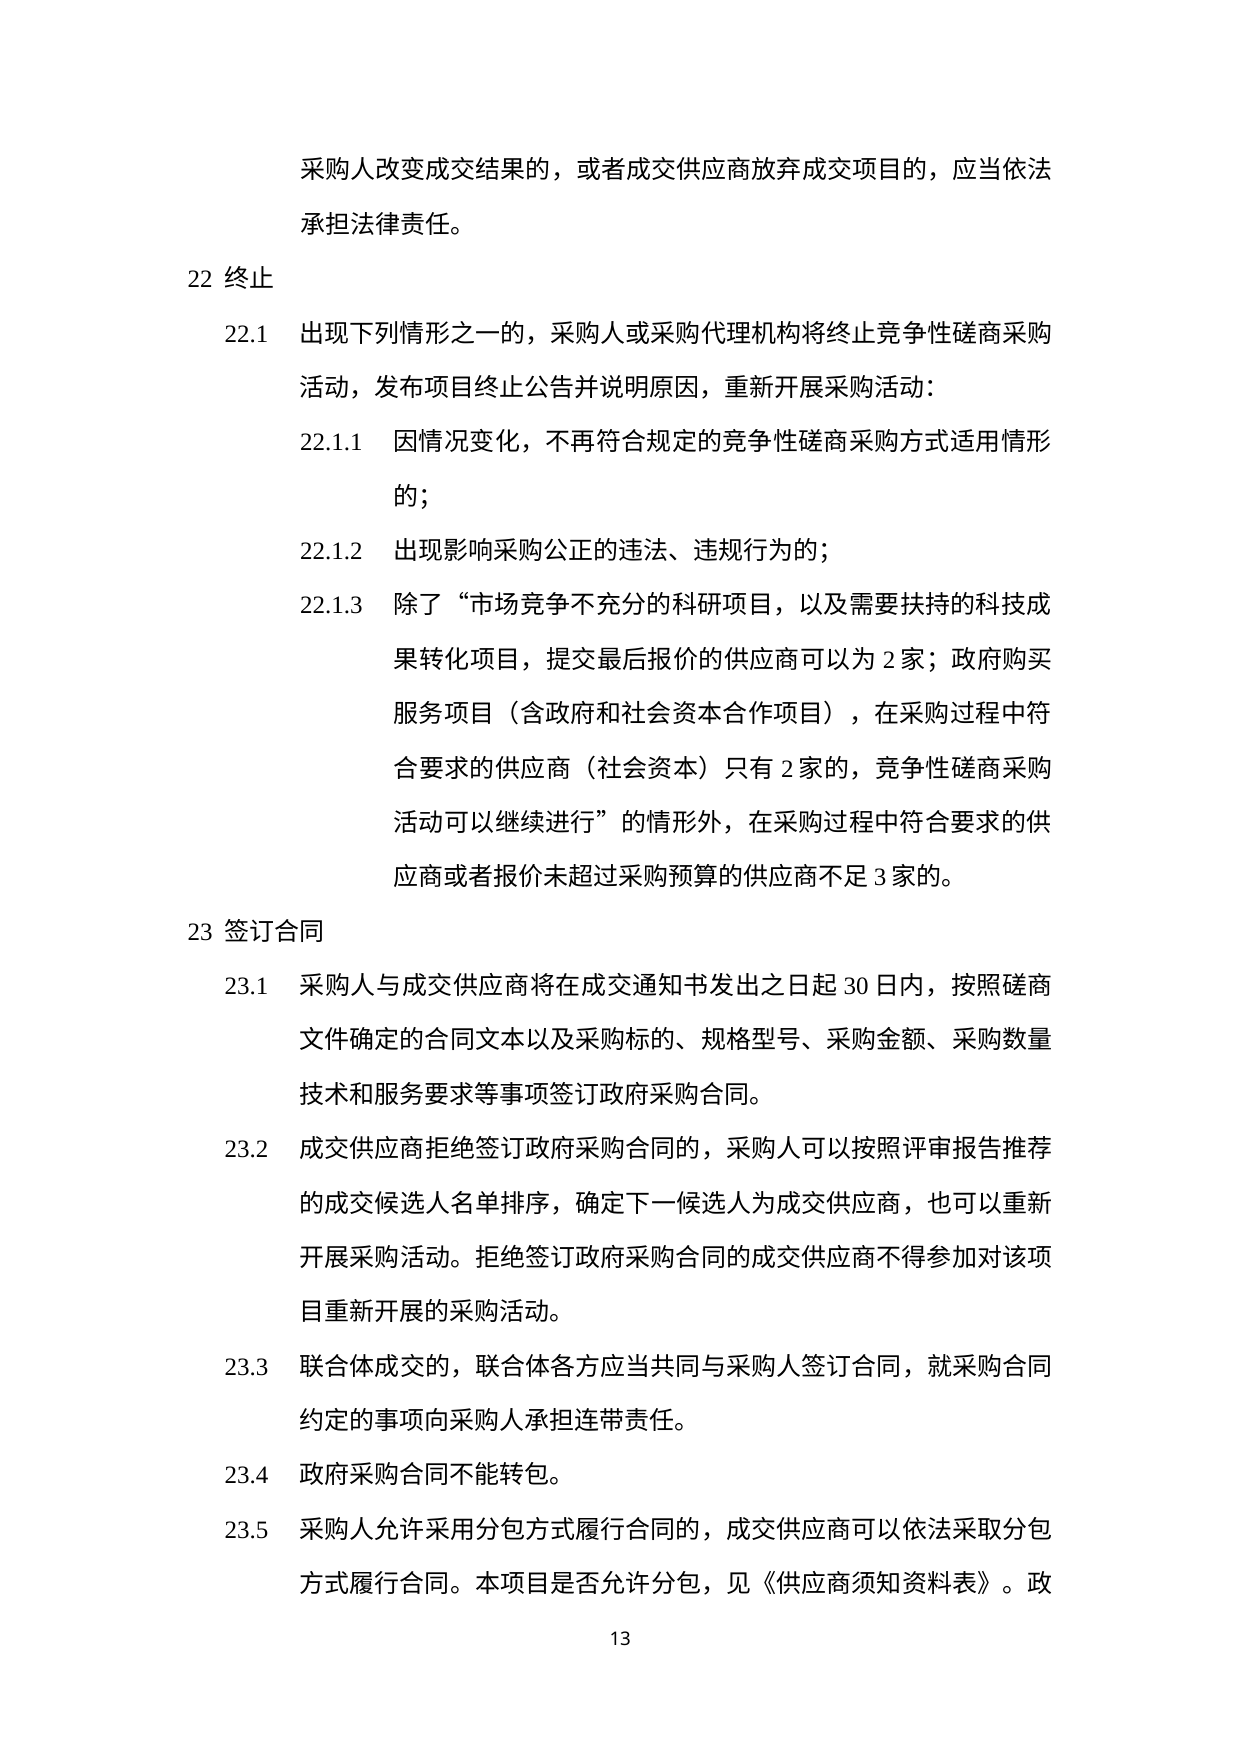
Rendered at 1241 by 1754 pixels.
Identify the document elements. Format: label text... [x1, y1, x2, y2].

list 签订合同 [187, 911, 1053, 947]
list 终止 [187, 259, 1053, 295]
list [224, 1509, 1053, 1600]
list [225, 150, 1053, 241]
list 出现影响采购公正的违法、违规行为的； [300, 531, 1053, 567]
list 联合体成交的，联合体各方应当共同与采购人签订合同，就采购合同约定的事项向采购人承担连带责任。 [224, 1346, 1053, 1437]
list 除了“市场竞争不充分的科研项目，以及需要扶持的科技成果转化项目，提交最后报价的供应商可以为2家；政府购买服务项目（含政府和社会资本合作项目），在采购过程中符合要求的供应商（社会资本）只有2家的，竞争性磋商采购活动可以继续进行”的情形外，在采购过程中符合要求的供应商或者报价未超过采购预算的供应商不足3家的。 [300, 585, 1053, 893]
list 采购人与成交供应商将在成交通知书发出之日起30日内，按照磋商文件确定的合同文本以及采购标的、规格型号、采购金额、采购数量、技术和服务要求等事项签订政府采购合同。 [224, 966, 1053, 1111]
list 因情况变化，不再符合规定的竞争性磋商采购方式适用情形的； [300, 422, 1053, 512]
list 政府采购合同不能转包。 [224, 1455, 1053, 1491]
list 成交供应商拒绝签订政府采购合同的，采购人可以按照评审报告推荐的成交候选人名单排序，确定下一候选人为成交供应商，也可以重新开展采购活动。拒绝签订政府采购合同的成交供应商不得参加对该项目重新开展的采购活动。 [224, 1129, 1053, 1328]
list 出现下列情形之一的，采购人或采购代理机构将终止竞争性磋商采购活动，发布项目终止公告并说明原因，重新开展采购活动： [224, 313, 1053, 404]
